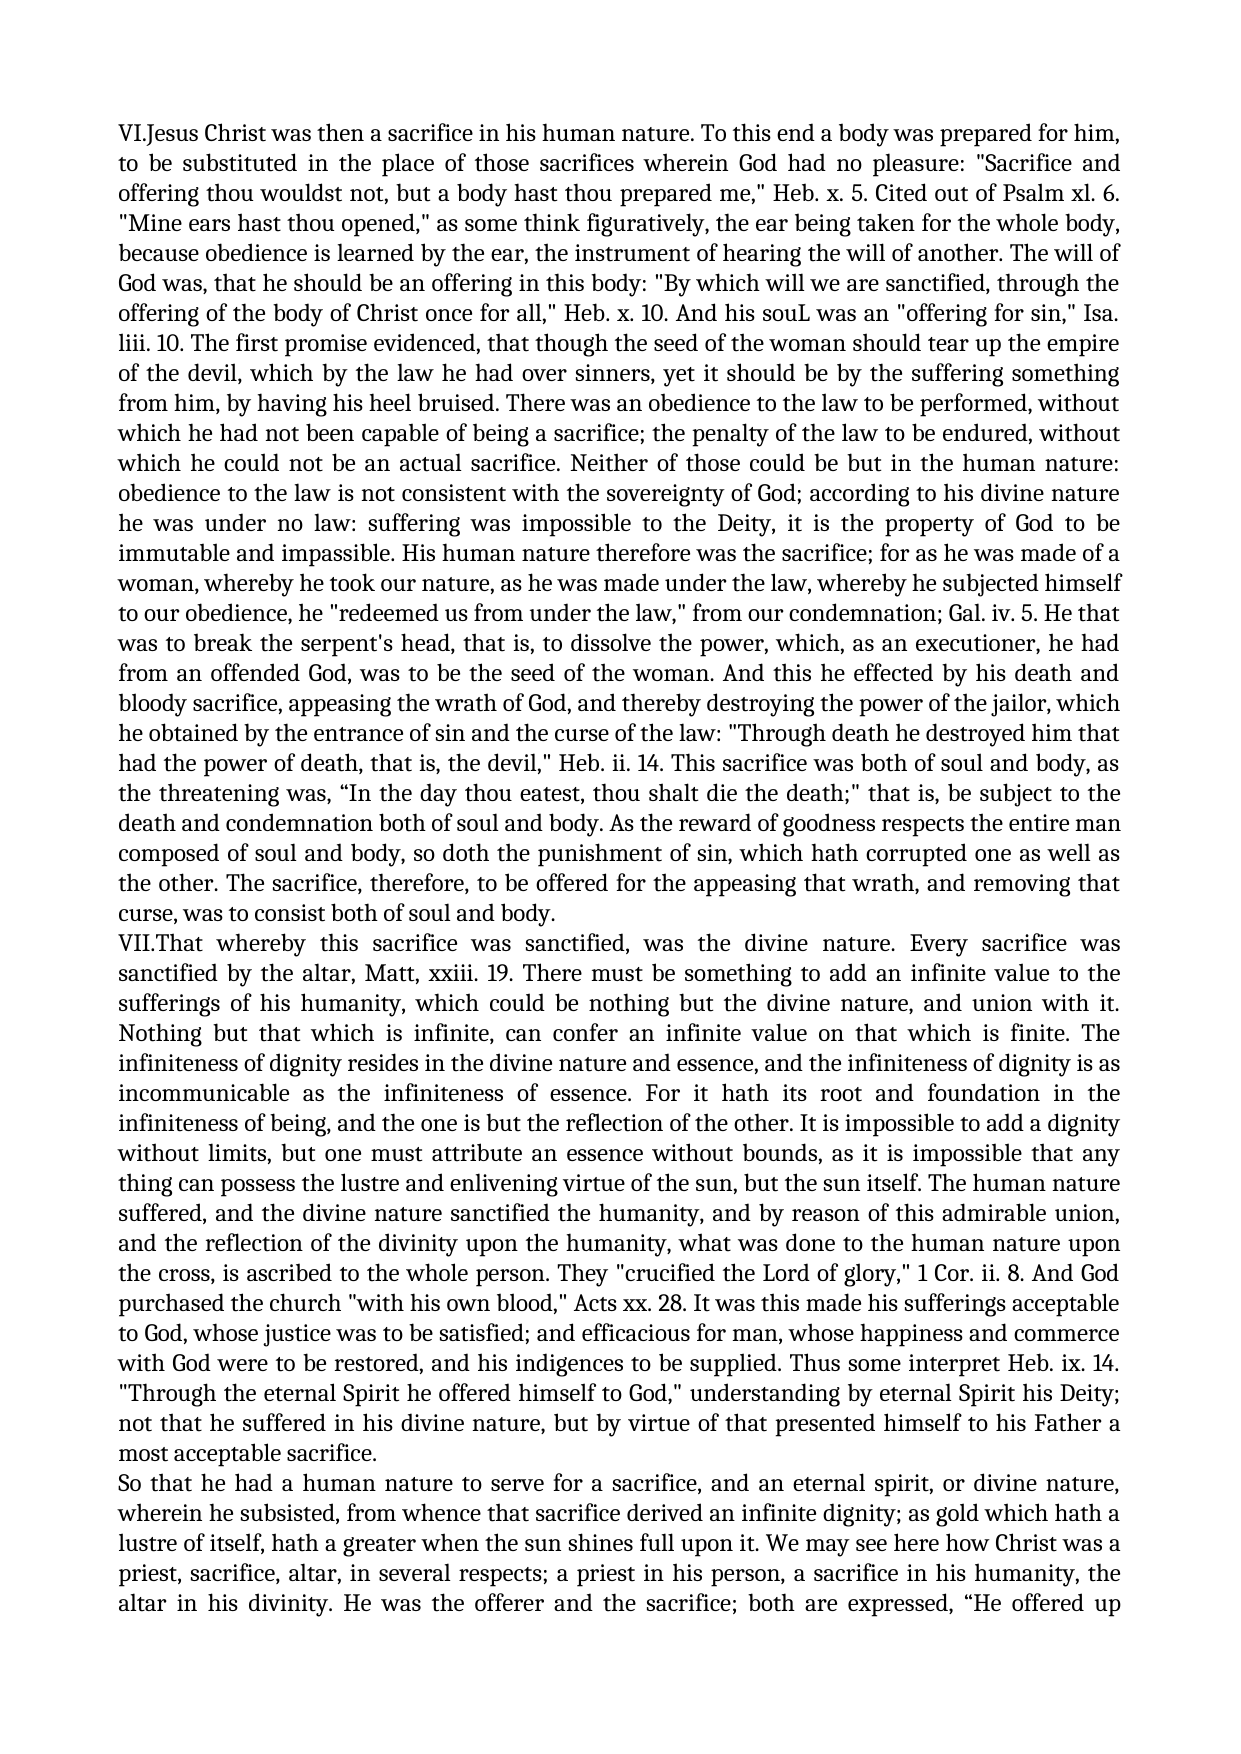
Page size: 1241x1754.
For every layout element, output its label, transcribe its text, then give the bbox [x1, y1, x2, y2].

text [118, 1468, 1122, 1618]
text VI.Jesus Christ was then a sacrifice in his human nature. To this end a body was prepared for him, to be substituted in the place of those sacrifices wherein God had no pleasure: "Sacrifice and offering thou wouldst not, but a body hast thou prepared me," Heb. x. 5. Cited out of Psalm xl. 6. "Mine ears hast thou opened," as some think figuratively, the ear being taken for the whole body, because obedience is learned by the ear, the instrument of hearing the will of another. The will of God was, that he should be an offering in this body: "By which will we are sanctified, through the offering of the body of Christ once for all," Heb. x. 10. And his souL was an "offering for sin," Isa. liii. 10. The first promise evidenced, that though the seed of the woman should tear up the empire of the devil, which by the law he had over sinners, yet it should be by the suffering something from him, by having his heel bruised. There was an obedience to the law to be performed, without which he had not been capable of being a sacrifice; the penalty of the law to be endured, without which he could not be an actual sacrifice. Neither of those could be but in the human nature: obedience to the law is not consistent with the sovereignty of God; according to his divine nature he was under no law: suffering was impossible to the Deity, it is the property of God to be immutable and impassible. His human nature therefore was the sacrifice; for as he was made of a woman, whereby he took our nature, as he was made under the law, whereby he subjected himself to our obedience, he "redeemed us from under the law," from our condemnation; Gal. iv. 5. He that was to break the serpent's head, that is, to dissolve the power, which, as an executioner, he had from an offended God, was to be the seed of the woman. And this he effected by his death and bloody sacrifice, appeasing the wrath of God, and thereby destroying the power of the jailor, which he obtained by the entrance of sin and the curse of the law: "Through death he destroyed him that had the power of death, that is, the devil," Heb. ii. 14. This sacrifice was both of soul and body, as the threatening was, “In the day thou eatest, thou shalt die the death;" that is, be subject to the death and condemnation both of soul and body. As the reward of goodness respects the entire man composed of soul and body, so doth the punishment of sin, which hath corrupted one as well as the other. The sacrifice, therefore, to be offered for the appeasing that wrath, and removing that curse, was to consist both of soul and body. [118, 118, 1122, 928]
text VII.That whereby this sacrifice was sanctified, was the divine nature. Every sacrifice was sanctified by the altar, Matt, xxiii. 19. There must be something to add an infinite value to the sufferings of his humanity, which could be nothing but the divine nature, and union with it. Nothing but that which is infinite, can confer an infinite value on that which is finite. The infiniteness of dignity resides in the divine nature and essence, and the infiniteness of dignity is as incommunicable as the infiniteness of essence. For it hath its root and foundation in the infiniteness of being, and the one is but the reflection of the other. It is impossible to add a dignity without limits, but one must attribute an essence without bounds, as it is impossible that any thing can possess the lustre and enlivening virtue of the sun, but the sun itself. The human nature suffered, and the divine nature sanctified the humanity, and by reason of this admirable union, and the reflection of the divinity upon the humanity, what was done to the human nature upon the cross, is ascribed to the whole person. They "crucified the Lord of glory," 1 Cor. ii. 8. And God purchased the church "with his own blood," Acts xx. 28. It was this made his sufferings acceptable to God, whose justice was to be satisfied; and efficacious for man, whose happiness and commerce with God were to be restored, and his indigences to be supplied. Thus some interpret Heb. ix. 14. "Through the eternal Spirit he offered himself to God," understanding by eternal Spirit his Deity; not that he suffered in his divine nature, but by virtue of that presented himself to his Father a most acceptable sacrifice. [118, 928, 1122, 1468]
